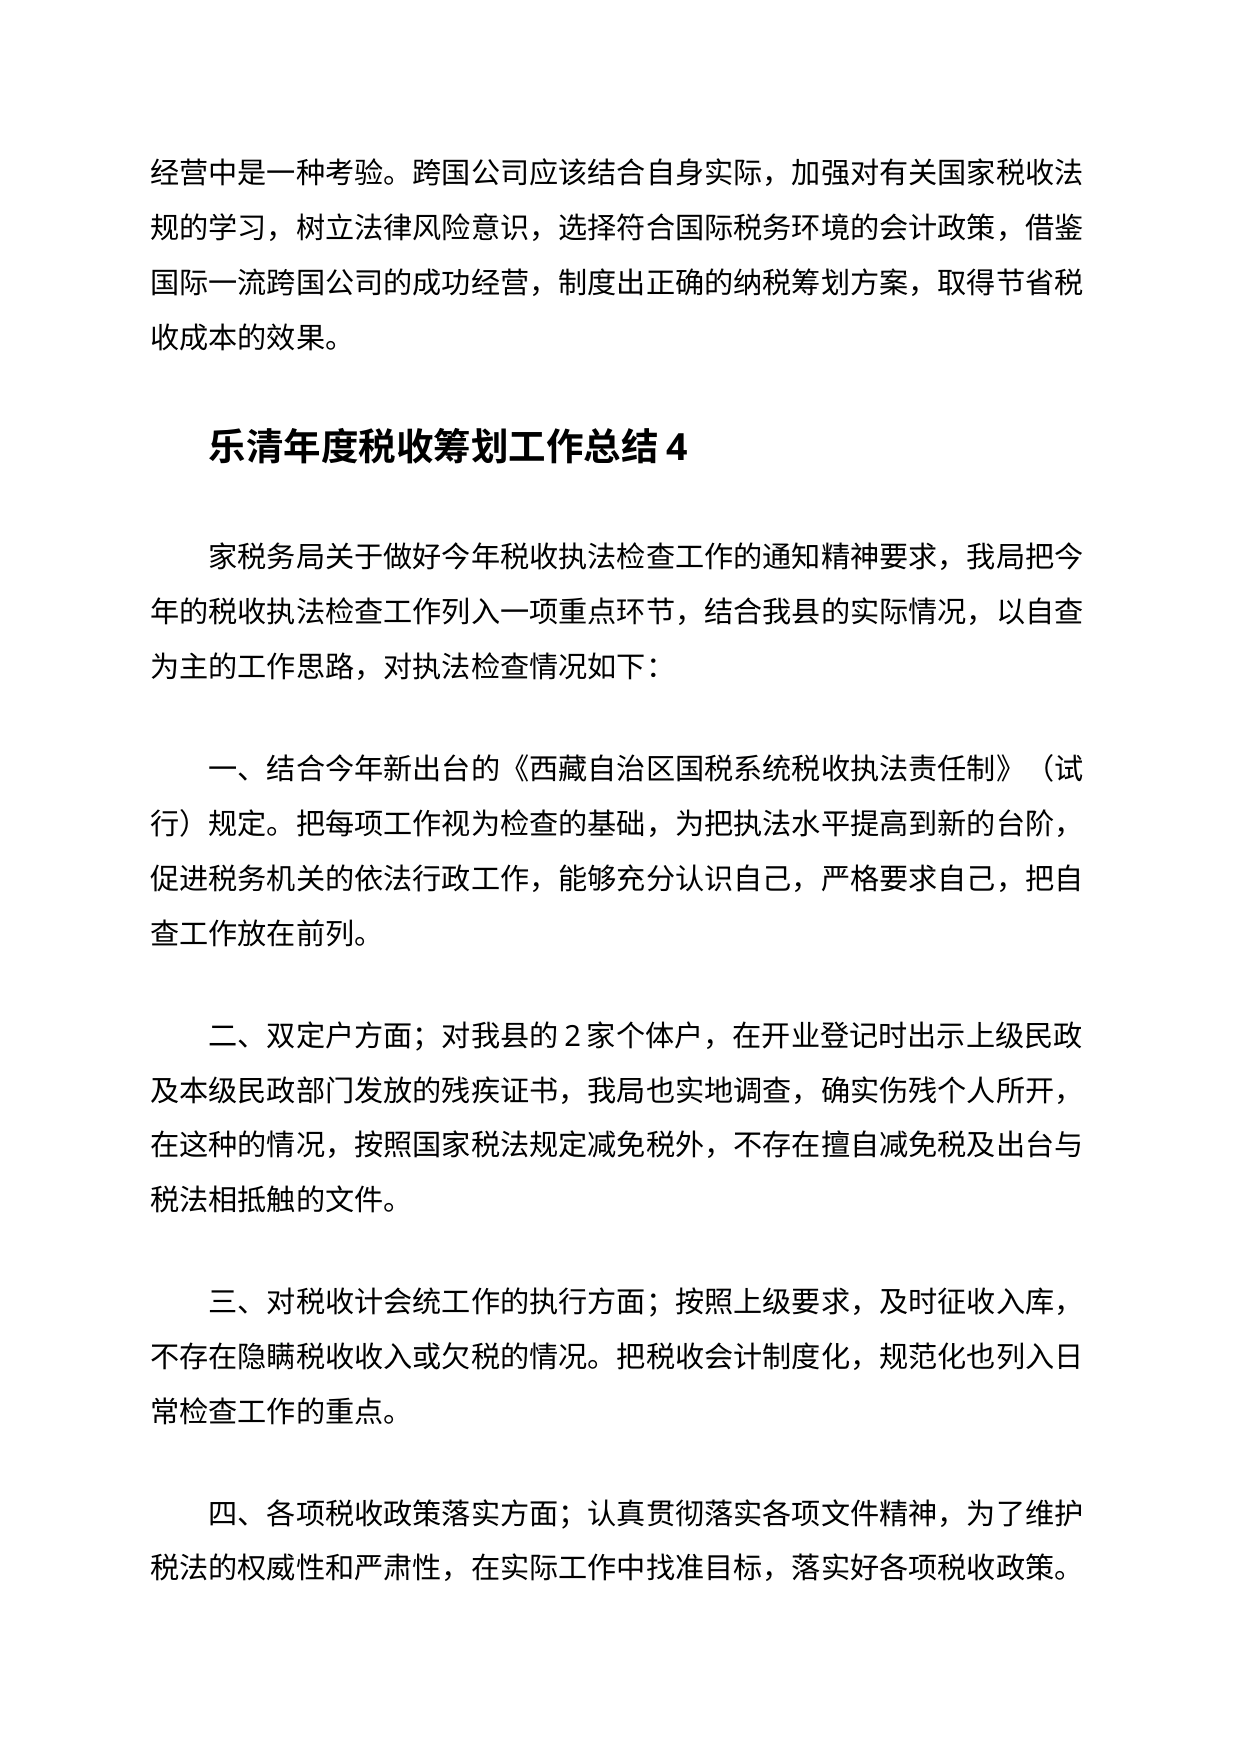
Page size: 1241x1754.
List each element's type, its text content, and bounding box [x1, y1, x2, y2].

text 一、结合今年新出台的《西藏自治区国税系统税收执法责任制》（试行）规定。把每项工作视为检查的基础，为把执法水平提高到新的台阶，促进税务机关的依法行政工作，能够充分认识自己，严格要求自己，把自查工作放在前列。 [150, 746, 1090, 953]
text 二、双定户方面；对我县的2家个体户，在开业登记时出示上级民政及本级民政部门发放的残疾证书，我局也实地调查，确实伤残个人所开，在这种的情况，按照国家税法规定减免税外，不存在擅自减免税及出台与税法相抵触的文件。 [150, 1012, 1090, 1219]
text 乐清年度税收筹划工作总结4 [150, 416, 1090, 471]
text 三、对税收计会统工作的执行方面；按照上级要求，及时征收入库，不存在隐瞒税收收入或欠税的情况。把税收会计制度化，规范化也列入日常检查工作的重点。 [150, 1279, 1090, 1431]
text 家税务局关于做好今年税收执法检查工作的通知精神要求，我局把今年的税收执法检查工作列入一项重点环节，结合我县的实际情况，以自查为主的工作思路，对执法检查情况如下： [150, 534, 1090, 686]
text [150, 150, 1090, 357]
text 四、各项税收政策落实方面；认真贯彻落实各项文件精神，为了维护税法的权威性和严肃性，在实际工作中找准目标，落实好各项税收政策。 [150, 1490, 1090, 1587]
